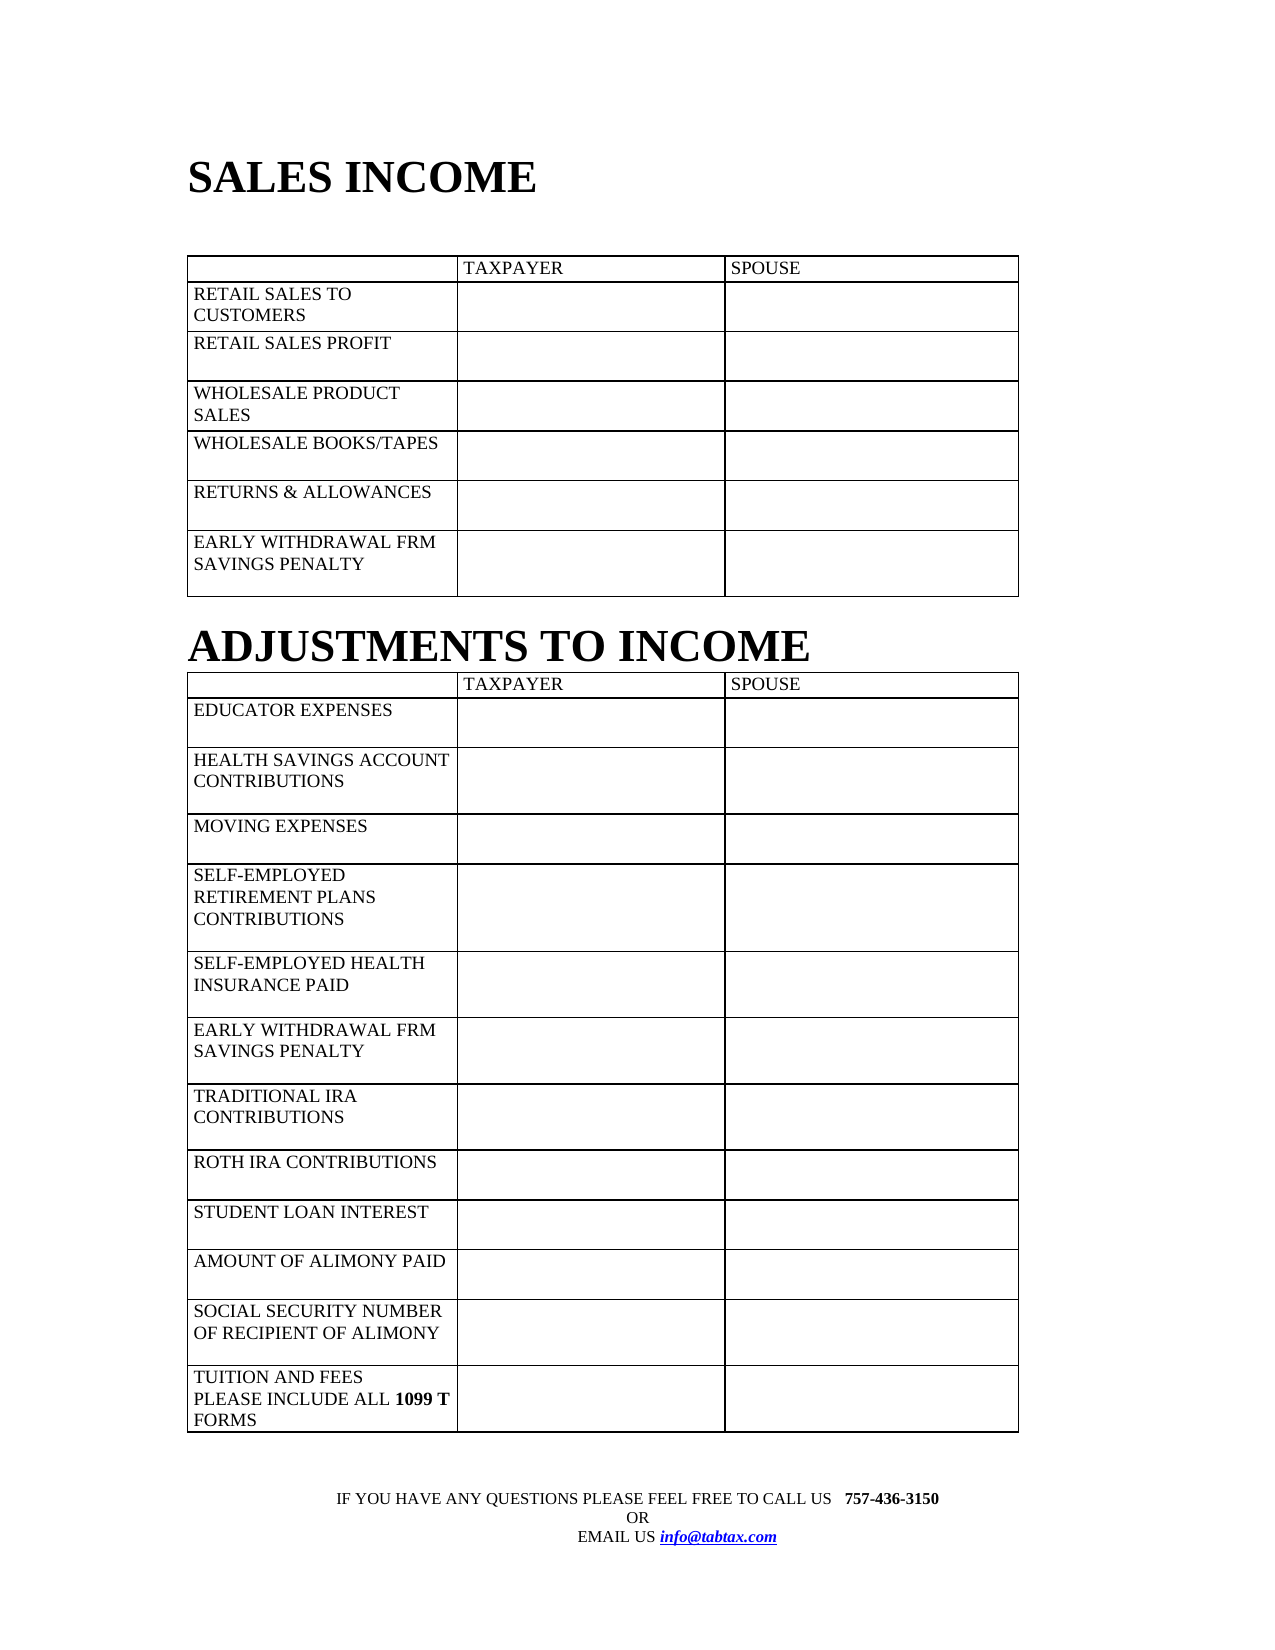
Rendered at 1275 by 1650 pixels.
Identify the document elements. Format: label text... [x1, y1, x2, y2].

table_cell [726, 1018, 1018, 1083]
table_cell [726, 865, 1018, 951]
table_cell [726, 699, 1018, 747]
table_cell [458, 699, 724, 747]
text adjustments to income [187, 619, 1087, 672]
table_cell [458, 1151, 724, 1199]
table_header [188, 257, 457, 281]
table_cell social security number of recipient of alimony [188, 1300, 457, 1365]
table_cell [726, 531, 1018, 596]
table_cell [726, 283, 1018, 331]
table_cell [726, 382, 1018, 430]
table_cell [726, 952, 1018, 1017]
table_cell [726, 1366, 1018, 1431]
table_cell [458, 1300, 724, 1365]
table_header [188, 673, 457, 697]
table_cell roth ira contributions [188, 1151, 457, 1199]
table_cell health savings account contributions [188, 748, 457, 813]
table_cell [458, 1250, 724, 1298]
table_cell [726, 1300, 1018, 1365]
table_cell traditional ira contributions [188, 1085, 457, 1149]
table_cell [726, 1151, 1018, 1199]
table_cell self-employed retirement plans contributions [188, 865, 457, 951]
table_cell [458, 481, 724, 529]
table_cell returns & allowances [188, 481, 457, 529]
table_cell [458, 283, 724, 331]
table_cell [726, 481, 1018, 529]
table_cell [458, 382, 724, 430]
table_cell [458, 432, 724, 480]
table_cell [458, 1018, 724, 1083]
table_cell [458, 865, 724, 951]
table_cell [726, 1250, 1018, 1298]
table_header SPOUSE [726, 673, 1018, 697]
table_cell [458, 952, 724, 1017]
table_cell [726, 815, 1018, 863]
table_cell early withdrawal frm savings penalty [188, 531, 457, 596]
table_cell wholesale books/tapes [188, 432, 457, 480]
text sales income [187, 150, 1087, 203]
table_cell [458, 1085, 724, 1149]
table_header TAXPAYER [458, 673, 724, 697]
table_cell [458, 531, 724, 596]
table_cell tuition and fees please include all 1099 t forms [188, 1366, 457, 1431]
table_cell early withdrawal frm savings penalty [188, 1018, 457, 1083]
table_cell educator expenses [188, 699, 457, 747]
table_cell amount of alimony paid [188, 1250, 457, 1298]
table_cell [726, 748, 1018, 813]
table_cell [458, 748, 724, 813]
table_cell [726, 1201, 1018, 1249]
table_cell [726, 332, 1018, 380]
table_cell self-employed health insurance paid [188, 952, 457, 1017]
table_cell [726, 432, 1018, 480]
table_cell [458, 1201, 724, 1249]
table_cell [726, 1085, 1018, 1149]
table_cell [458, 815, 724, 863]
table_cell [458, 1366, 724, 1431]
table_cell student loan interest [188, 1201, 457, 1249]
table_cell [458, 332, 724, 380]
table_cell moving expenses [188, 815, 457, 863]
table_cell wholesale product sales [188, 382, 457, 430]
table_header SPOUSE [726, 257, 1018, 281]
table_cell retail sales to customers [188, 283, 457, 331]
table_cell retail sales profit [188, 332, 457, 380]
table_header TAXPAYER [458, 257, 724, 281]
